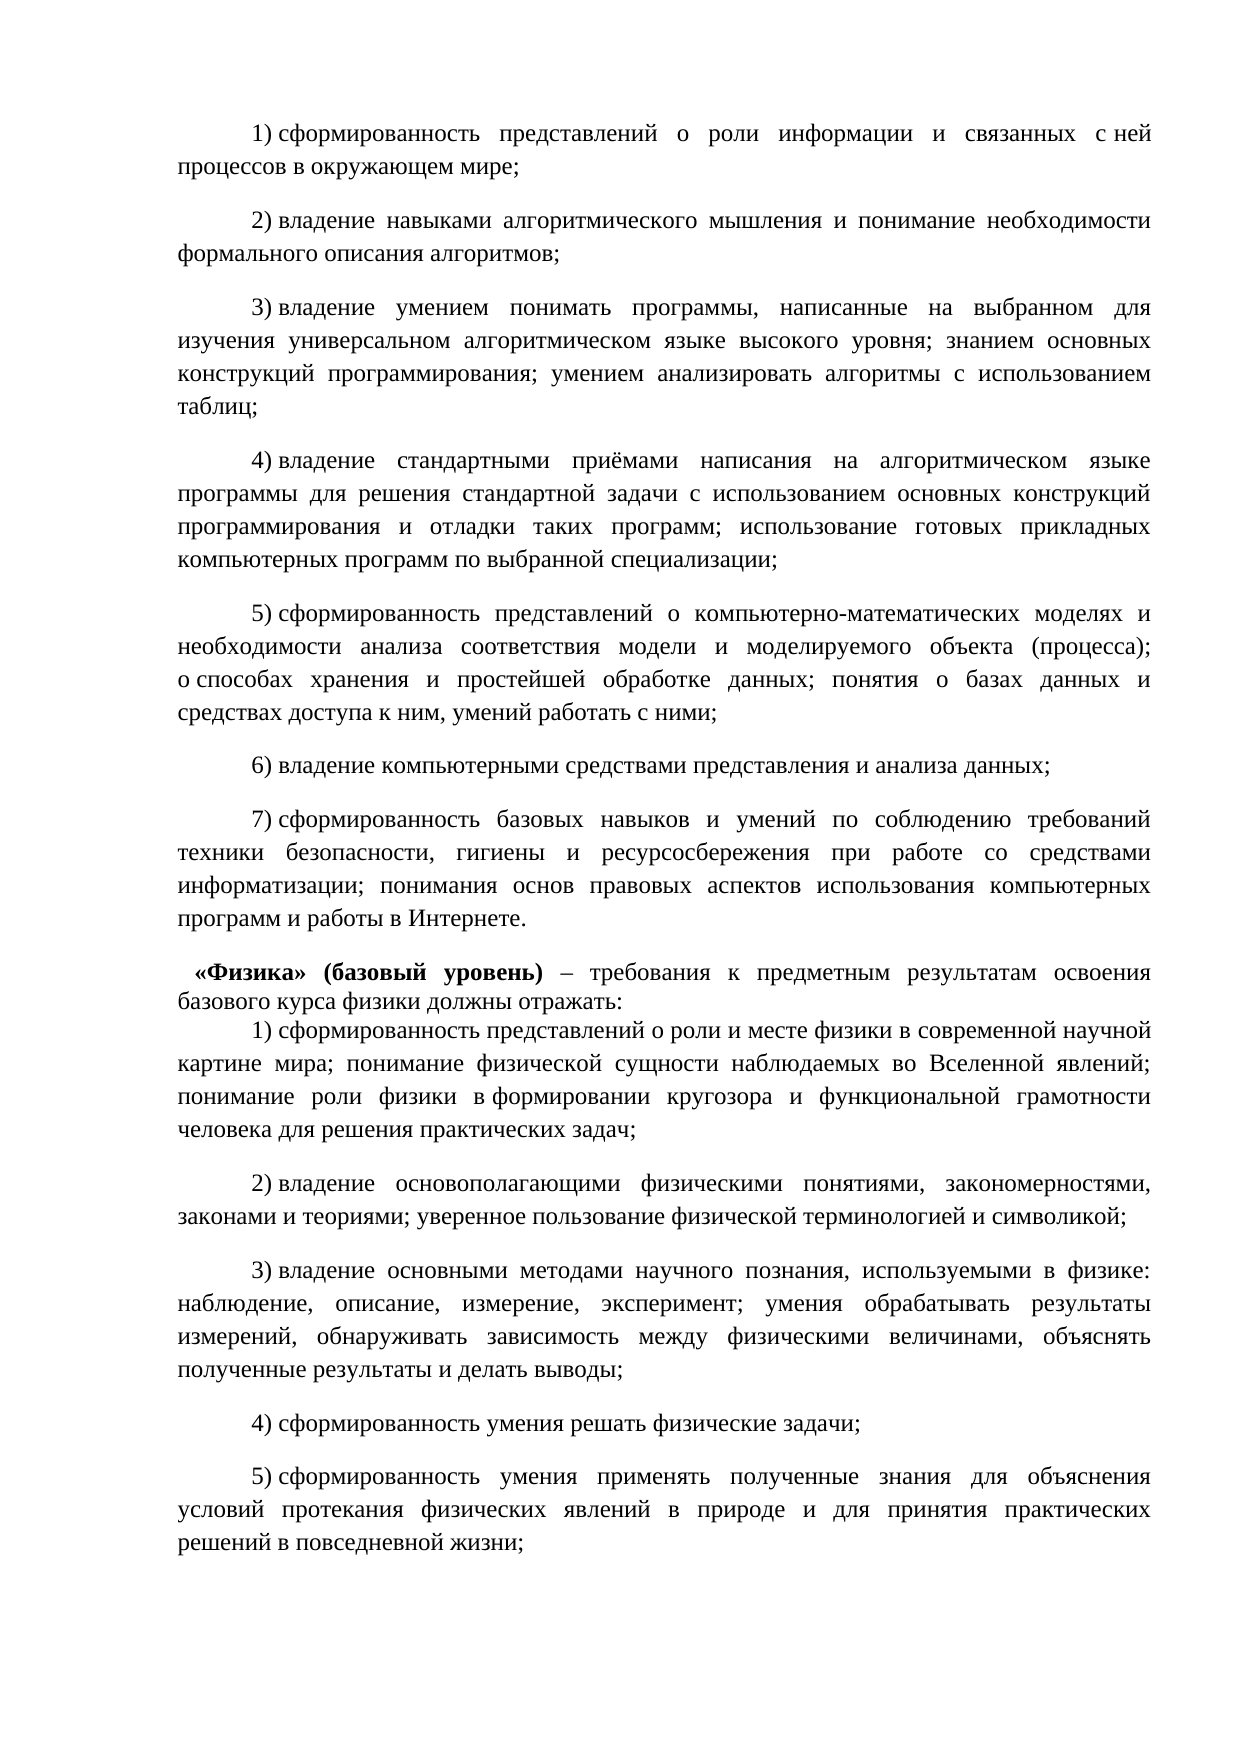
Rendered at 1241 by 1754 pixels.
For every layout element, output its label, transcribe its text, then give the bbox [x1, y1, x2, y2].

text 3) владение основными методами научного познания, используемыми в физике: наблюдение, описание, измерение, эксперимент; умения обрабатывать результаты измерений, обнаруживать зависимость между физическими величинами, объяснять полученные результаты и делать выводы; [177, 1255, 1152, 1382]
text 4) сформированность умения решать физические задачи; [177, 1408, 1152, 1436]
text 2) владение навыками алгоритмического мышления и понимание необходимости формального описания алгоритмов; [177, 205, 1152, 267]
text 3) владение умением понимать программы, написанные на выбранном для изучения универсальном алгоритмическом языке высокого уровня; знанием основных конструкций программирования; умением анализировать алгоритмы с использованием таблиц; [177, 292, 1152, 420]
text 7) сформированность базовых навыков и умений по соблюдению требований техники безопасности, гигиены и ресурсосбережения при работе со средствами информатизации; понимания основ правовых аспектов использования компьютерных программ и работы в Интернете. [177, 804, 1152, 932]
text 2) владение основополагающими физическими понятиями, закономерностями, законами и теориями; уверенное пользование физической терминологией и символикой; [177, 1168, 1152, 1229]
text «Физика» (базовый уровень) – требования к предметным результатам освоения базового курса физики должны отражать: [177, 957, 1152, 1015]
text 1) сформированность представлений о роли информации и связанных с ней процессов в окружающем мире; [177, 118, 1152, 180]
text 1) сформированность представлений о роли и месте физики в современной научной картине мира; понимание физической сущности наблюдаемых во Вселенной явлений; понимание роли физики в формировании кругозора и функциональной грамотности человека для решения практических задач; [177, 1015, 1152, 1143]
text 4) владение стандартными приёмами написания на алгоритмическом языке программы для решения стандартной задачи с использованием основных конструкций программирования и отладки таких программ; использование готовых прикладных компьютерных программ по выбранной специализации; [177, 445, 1152, 573]
text 5) сформированность представлений о компьютерно-математических моделях и необходимости анализа соответствия модели и моделируемого объекта (процесса); о способах хранения и простейшей обработке данных; понятия о базах данных и средствах доступа к ним, умений работать с ними; [177, 598, 1152, 726]
text 5) сформированность умения применять полученные знания для объяснения условий протекания физических явлений в природе и для принятия практических решений в повседневной жизни; [177, 1461, 1152, 1556]
text 6) владение компьютерными средствами представления и анализа данных; [177, 751, 1152, 779]
